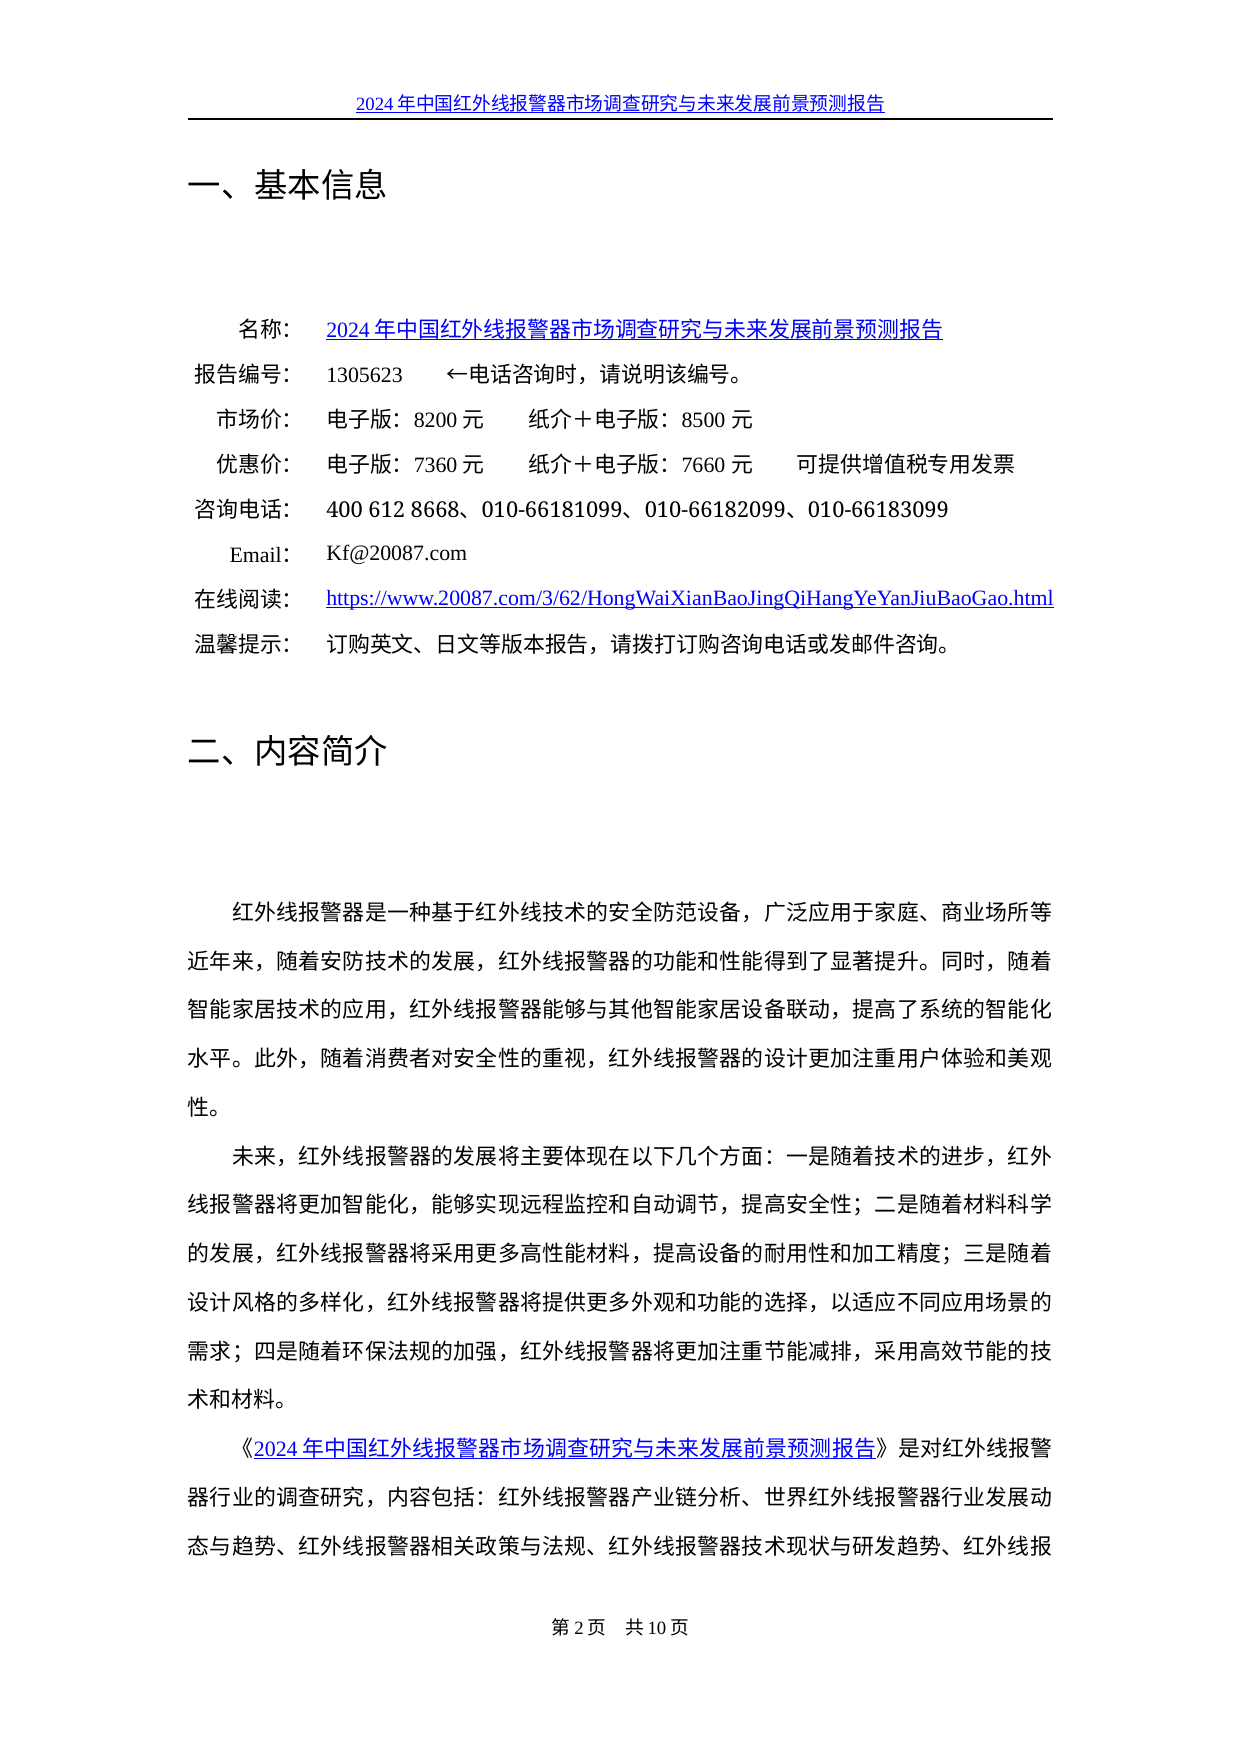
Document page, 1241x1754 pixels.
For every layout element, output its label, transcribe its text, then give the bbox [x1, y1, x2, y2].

table_cell [315, 582, 1073, 627]
table_cell 温馨提示： [167, 627, 315, 672]
table_cell 订购英文、日文等版本报告，请拨打订购咨询电话或发邮件咨询。 [315, 627, 1073, 672]
table_header 2024年中国红外线报警器市场调查研究与未来发展前景预测报告 [315, 312, 1073, 357]
table_header 名称： [167, 312, 315, 357]
table_cell 优惠价： [167, 447, 315, 492]
table_cell 咨询电话： [167, 492, 315, 537]
table_cell Kf@20087.com [315, 537, 1073, 582]
table_cell 在线阅读： [167, 582, 315, 627]
table_cell 市场价： [167, 402, 315, 447]
table_cell 400 612 8668、010-66181099、010-66182099、010-66183099 [315, 492, 1073, 537]
table_cell Email： [167, 537, 315, 582]
title 一、基本信息 [187, 150, 1053, 215]
table_cell 1305623 ←电话咨询时，请说明该编号。 [315, 357, 1073, 402]
title 二、内容简介 [187, 717, 1053, 782]
table_cell 电子版：7360 元 纸介＋电子版：7660 元 可提供增值税专用发票 [315, 447, 1073, 492]
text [187, 894, 1053, 1561]
table_cell 电子版：8200 元 纸介＋电子版：8500 元 [315, 402, 1073, 447]
table_cell 报告编号： [167, 357, 315, 402]
